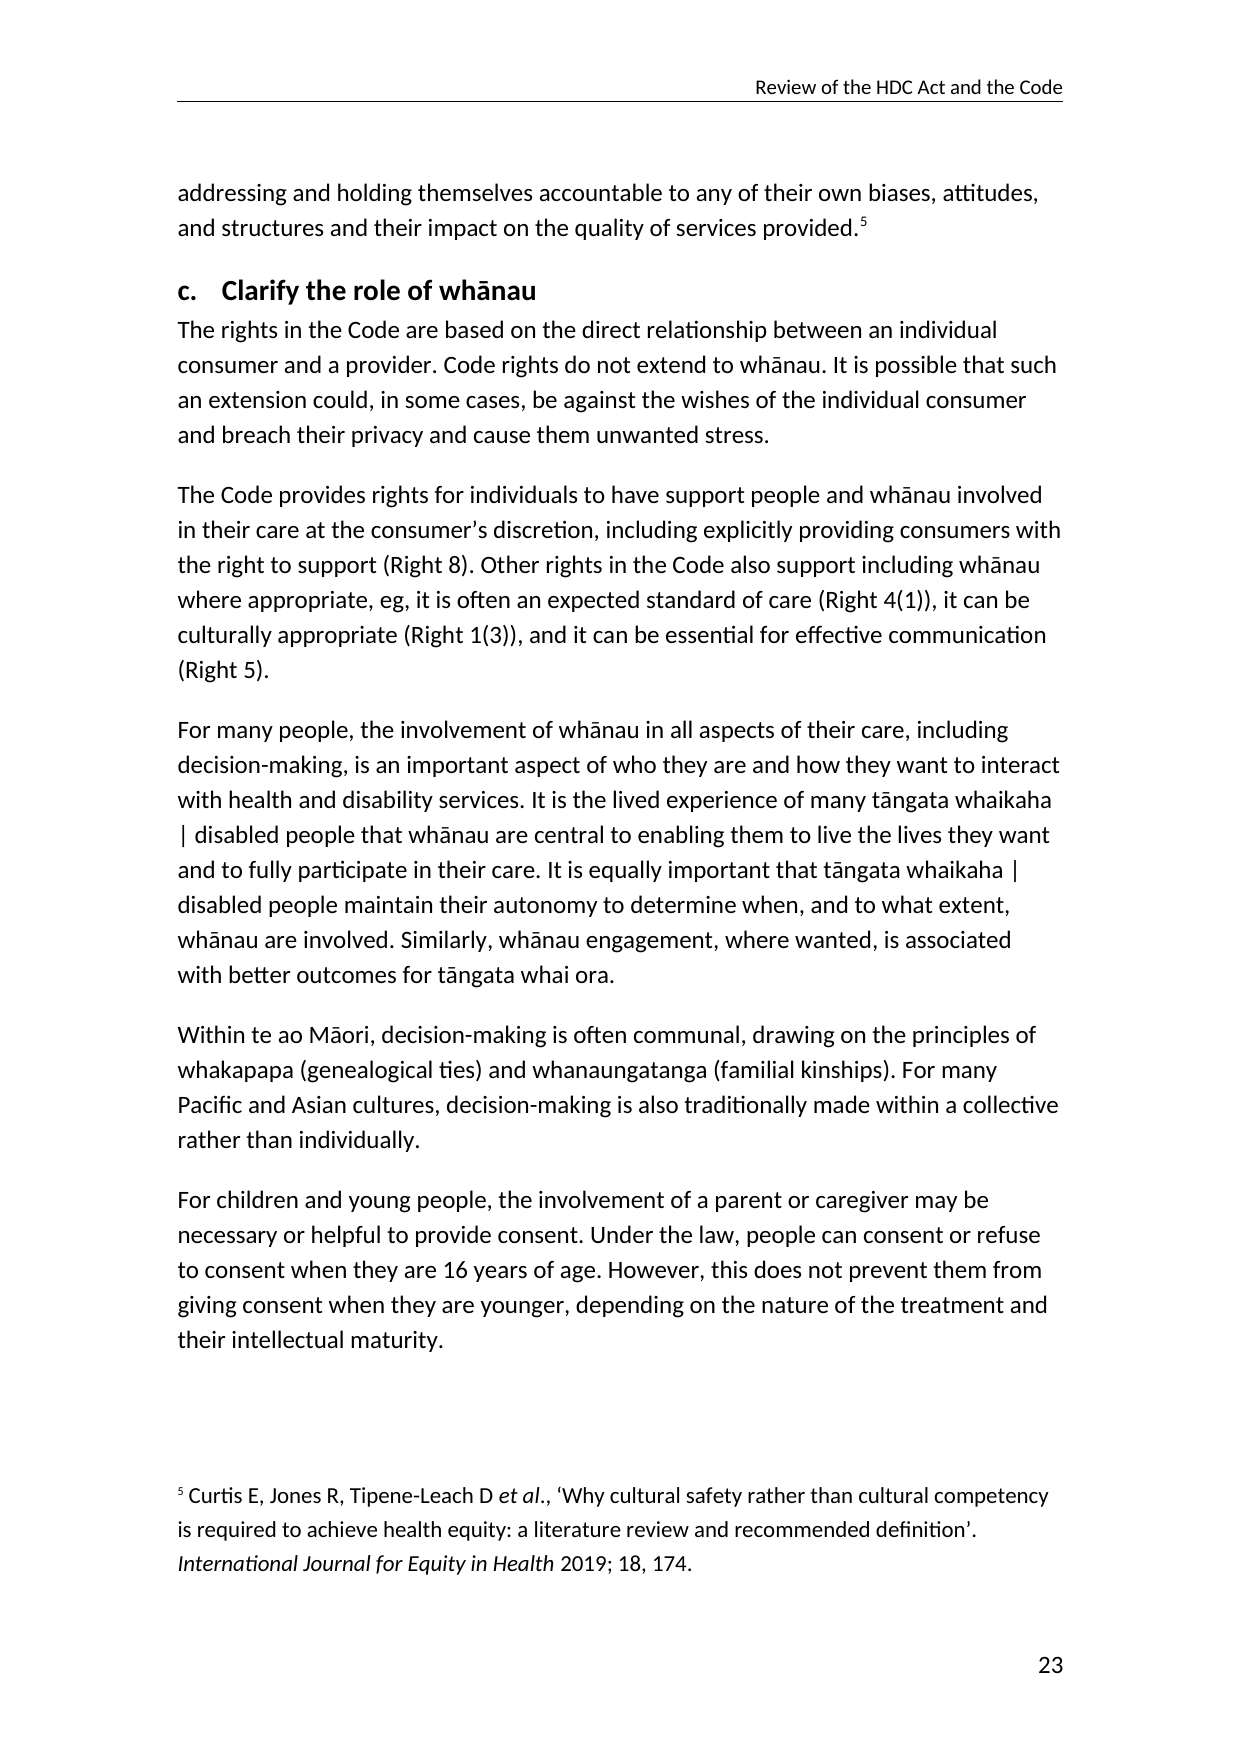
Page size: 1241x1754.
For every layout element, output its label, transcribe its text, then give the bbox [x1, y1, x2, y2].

text The rights in the Code are based on the direct relationship between an individual consumer and a provider. Code rights do not extend to whānau. It is possible that such an extension could, in some cases, be against the wishes of the individual consumer and breach their privacy and cause them unwanted stress. [177, 314, 1063, 449]
text The Code provides rights for individuals to have support people and whānau involved in their care at the consumer’s discretion, including explicitly providing consumers with the right to support (Right 8). Other rights in the Code also support including whānau where appropriate, eg, it is often an expected standard of care (Right 4(1)), it can be culturally appropriate (Right 1(3)), and it can be essential for effective communication (Right 5). [177, 479, 1063, 684]
text Within te ao Māori, decision-making is often communal, drawing on the principles of whakapapa (genealogical ties) and whanaungatanga (familial kinships). For many Pacific and Asian cultures, decision-making is also traditionally made within a collective rather than individually. [177, 1019, 1063, 1154]
text For many people, the involvement of whānau in all aspects of their care, including decision-making, is an important aspect of who they are and how they want to interact with health and disability services. It is the lived experience of many tāngata whaikaha | disabled people that whānau are central to enabling them to live the lives they want and to fully participate in their care. It is equally important that tāngata whaikaha | disabled people maintain their autonomy to determine when, and to what extent, whānau are involved. Similarly, whānau engagement, where wanted, is associated with better outcomes for tāngata whai ora. [177, 714, 1063, 989]
text For children and young people, the involvement of a parent or caregiver may be necessary or helpful to provide consent. Under the law, people can consent or refuse to consent when they are 16 years of age. However, this does not prevent them from giving consent when they are younger, depending on the nature of the treatment and their intellectual maturity. [177, 1184, 1063, 1354]
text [177, 177, 1063, 243]
subtitle Clarify the role of whānau [177, 272, 1063, 308]
